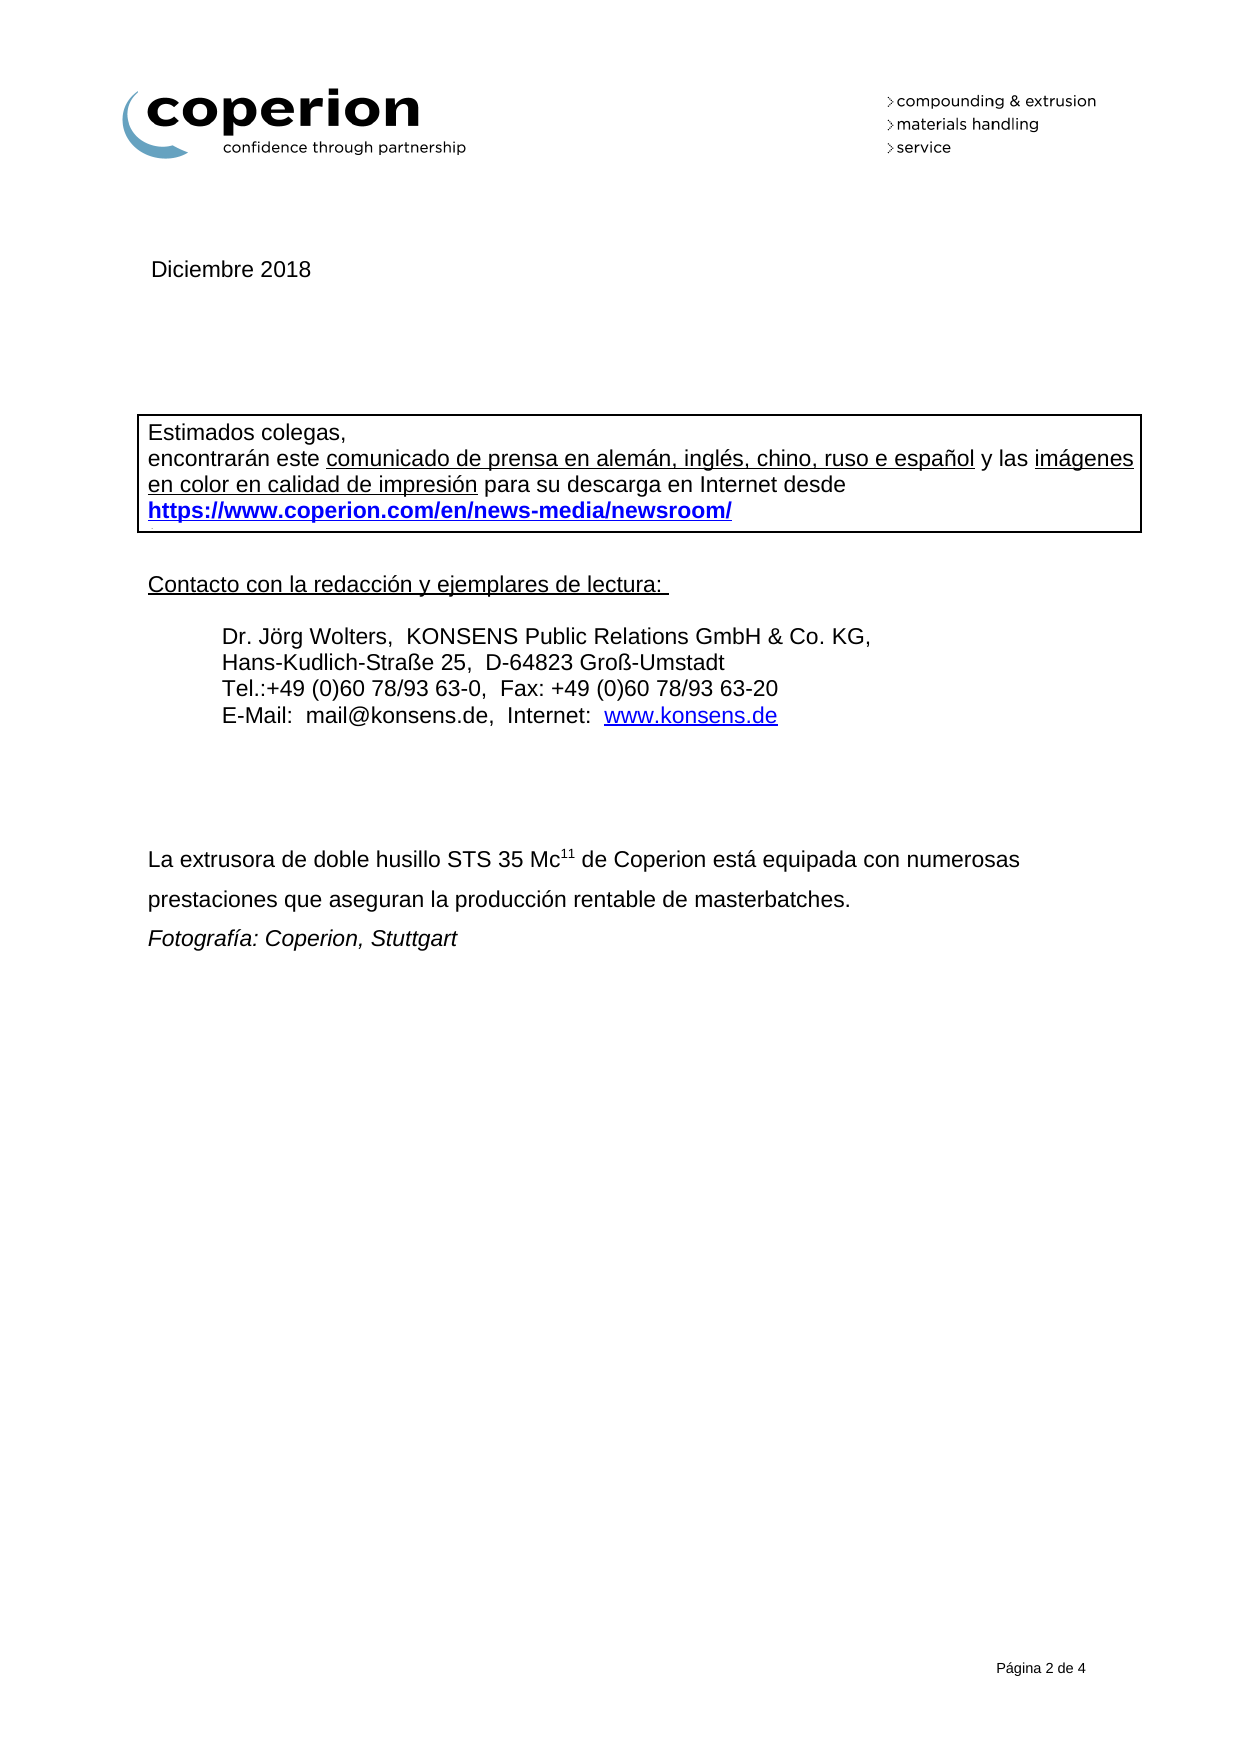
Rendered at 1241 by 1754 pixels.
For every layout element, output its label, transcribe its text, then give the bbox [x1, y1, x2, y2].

text Dr. Jörg Wolters, KONSENS Public Relations GmbH & Co. KG, Hans-Kudlich-Straße 25, D-64823 Groß-Umstadt Tel.:+49 (0)60 78/93 63-0, Fax: +49 (0)60 78/93 63-20 E-Mail: mail@konsens.de, Internet: www.konsens.de [222, 623, 1122, 728]
text Estimados colegas, [139, 416, 1140, 441]
picture [886, 87, 1099, 160]
text https://www.coperion.com/en/news-media/newsroom/ [139, 493, 1140, 520]
text La extrusora de doble husillo STS 35 Mc11 de Coperion está equipada con numerosas prestaciones que aseguran la producción rentable de masterbatches. [148, 846, 1122, 912]
text encontrarán este comunicado de prensa en alemán, inglés, chino, ruso e español y las imágenes en color en calidad de impresión para su descarga en Internet desde [139, 441, 1140, 493]
text Contacto con la redacción y ejemplares de lectura: [148, 571, 1122, 597]
text Fotografía: Coperion, Stuttgart [148, 925, 1122, 952]
picture [121, 87, 467, 160]
